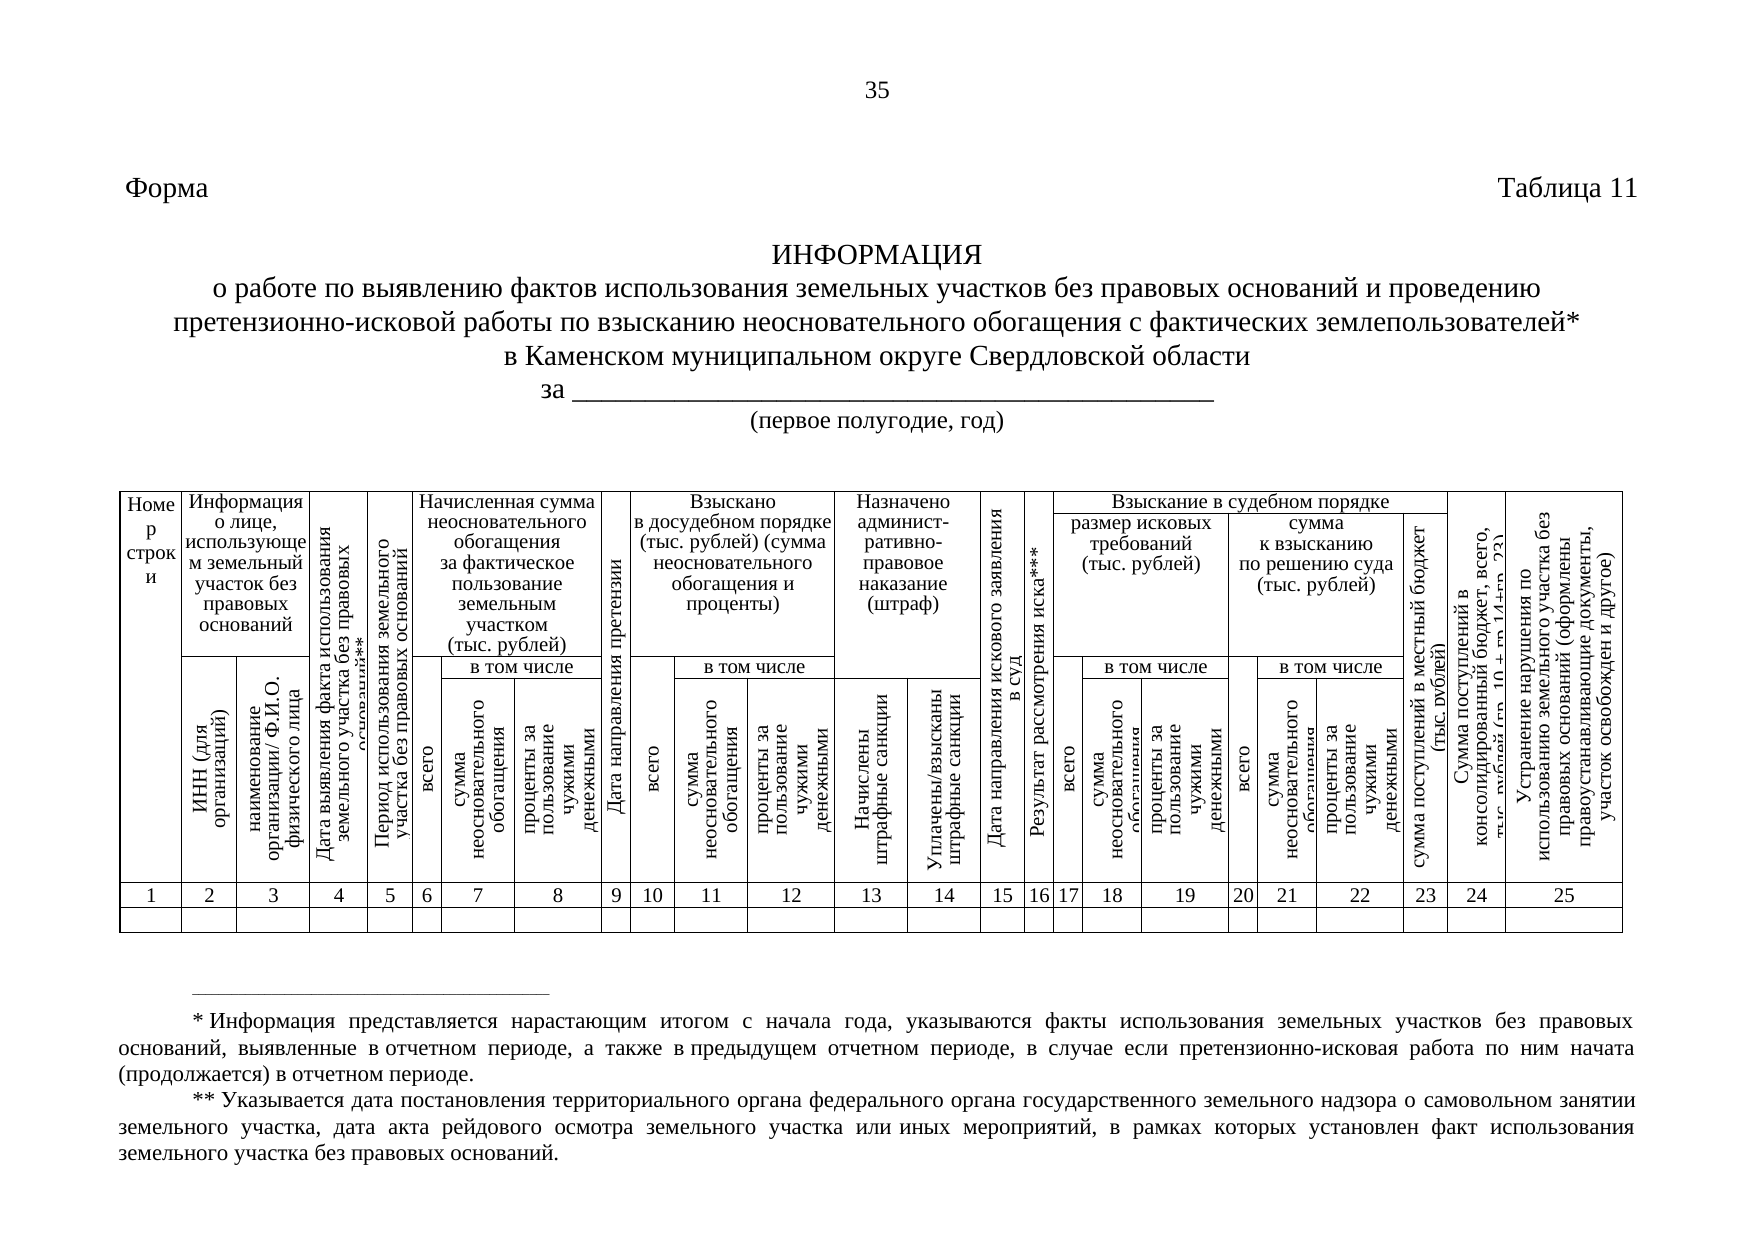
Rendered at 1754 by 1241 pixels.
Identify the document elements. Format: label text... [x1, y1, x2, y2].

table_cell [237, 908, 309, 932]
table_header Таблица 11 [1159, 172, 1649, 203]
table_cell проценты за пользование чужими денежными средствами [1317, 679, 1403, 882]
table_cell ИНН (для организаций) [182, 657, 236, 882]
text в Каменском муниципальном округе Свердловской области [118, 338, 1636, 371]
table_cell наименование организации/ Ф.И.О. физического лица [237, 657, 309, 882]
table_cell 24 [1448, 883, 1505, 907]
table_cell 15 [981, 883, 1024, 907]
table_cell всего [631, 657, 674, 882]
table_header Взыскание в судебном порядке [1054, 492, 1447, 512]
table_cell проценты за пользование чужими денежными средствами [748, 679, 834, 882]
table_cell [182, 908, 236, 932]
table_cell 7 [442, 883, 514, 907]
table_cell 8 [515, 883, 601, 907]
table_header Период использования земельного участка без правовых оснований [368, 492, 412, 882]
table_cell [413, 908, 441, 932]
text (первое полугодие, год) [118, 405, 1636, 433]
table_header Начисленная сумма неосновательного обогащения за фактическое пользование земельным участком (тыс. рублей) [413, 492, 601, 656]
text ______________________________________________________ [118, 981, 1636, 1007]
table_header Информация о лице, использующем земельный участок без правовых оснований [182, 492, 309, 656]
table_cell 12 [748, 883, 834, 907]
table_cell 11 [675, 883, 747, 907]
table_cell [748, 908, 834, 932]
table_cell 5 [368, 883, 412, 907]
table_cell [631, 908, 674, 932]
table_cell [1025, 908, 1053, 932]
text за ____________________________________________ [118, 371, 1636, 405]
table_cell 23 [1404, 883, 1447, 907]
table_cell 21 [1258, 883, 1316, 907]
table_header Сумма поступлений в консолидированный бюджет, всего, тыс. рублей (гр. 10 + гр.14+гр. 23) [1448, 492, 1505, 882]
table_header Взыскано в досудебном порядке (тыс. рублей) (сумма неосновательного обогащения и проценты) [631, 492, 834, 656]
table_cell [515, 908, 601, 932]
table_cell 13 [835, 883, 907, 907]
table_cell [908, 908, 980, 932]
text ** Указывается дата постановления территориального органа федерального органа государственного земельного надзора о самовольном занятии земельного участка, дата акта рейдового осмотра земельного участка или иных мероприятий, в рамках которых установлен факт использования земельного участка без правовых оснований. [118, 1086, 1636, 1166]
table_cell [1142, 908, 1228, 932]
table_cell 16 [1025, 883, 1053, 907]
table_cell [602, 908, 630, 932]
table_cell [1258, 908, 1316, 932]
table_cell сумма неосновательного обогащения [1258, 679, 1316, 882]
table_header Устранение нарушения по использованию земельного участка без правовых оснований (оформлены правоустанавливающие документы, участок освобожден и другое) [1506, 492, 1622, 882]
table_cell всего [1054, 657, 1082, 882]
table_cell в том числе [442, 657, 601, 677]
table_header Номер строки [121, 492, 181, 882]
table_header Форма [114, 172, 1158, 203]
table_cell 18 [1083, 883, 1141, 907]
table_cell 22 [1317, 883, 1403, 907]
table_cell [675, 908, 747, 932]
text о работе по выявлению фактов использования земельных участков без правовых оснований и проведению претензионно-исковой работы по взысканию неосновательного обогащения с фактических землепользователей* [118, 271, 1636, 338]
table_cell в том числе [675, 657, 834, 677]
table_cell [835, 908, 907, 932]
table_cell [1448, 908, 1505, 932]
table_cell 6 [413, 883, 441, 907]
table_header Дата выявления факта использования земельного участка без правовых оснований** [310, 492, 367, 882]
table_cell 1 [121, 883, 181, 907]
table_header Дата направления претензии [602, 492, 630, 882]
text * Информация представляется нарастающим итогом с начала года, указываются факты использования земельных участков без правовых оснований, выявленные в отчетном периоде, а также в предыдущем отчетном периоде, в случае если претензионно-исковая работа по ним начата (продолжается) в отчетном периоде. [118, 1007, 1636, 1086]
table_cell сумма неосновательного обогащения [675, 679, 747, 882]
table_cell [1404, 908, 1447, 932]
table_cell всего [1229, 657, 1257, 882]
table_cell [1054, 908, 1082, 932]
table_cell сумма к взысканию по решению суда (тыс. рублей) [1229, 514, 1403, 656]
table_header Назначено административно-правовое наказание (штраф) [835, 492, 980, 677]
table_cell 10 [631, 883, 674, 907]
table_cell [310, 908, 367, 932]
table_cell 3 [237, 883, 309, 907]
table_cell [121, 908, 181, 932]
table_cell размер исковых требований (тыс. рублей) [1054, 514, 1228, 656]
table_cell [1506, 908, 1622, 932]
table_cell сумма неосновательного обогащения [1083, 679, 1141, 882]
table_header Результат рассмотрения иска*** [1025, 492, 1053, 882]
table_cell [981, 908, 1024, 932]
table_header Дата направления искового заявления в суд [981, 492, 1024, 882]
table_cell проценты за пользование чужими денежными средствами [1142, 679, 1228, 882]
table_cell Начислены штрафные санкции [835, 679, 907, 882]
table_cell [1083, 908, 1141, 932]
text ИНФОРМАЦИЯ [118, 237, 1636, 271]
table_cell [1317, 908, 1403, 932]
table_cell 2 [182, 883, 236, 907]
table_cell проценты за пользование чужими денежными средствами [515, 679, 601, 882]
table_cell [368, 908, 412, 932]
table_cell 25 [1506, 883, 1622, 907]
table_cell 20 [1229, 883, 1257, 907]
table_cell сумма поступлений в местный бюджет (тыс. рублей) [1404, 514, 1447, 882]
table_cell 9 [602, 883, 630, 907]
table_cell в том числе [1258, 657, 1403, 677]
table_cell в том числе [1083, 657, 1228, 677]
table_cell 4 [310, 883, 367, 907]
table_cell [1229, 908, 1257, 932]
table_cell 19 [1142, 883, 1228, 907]
table_cell [442, 908, 514, 932]
table_cell Уплачены/взысканы штрафные санкции [908, 679, 980, 882]
table_cell 14 [908, 883, 980, 907]
table_cell 17 [1054, 883, 1082, 907]
table_cell сумма неосновательного обогащения [442, 679, 514, 882]
table_cell всего [413, 657, 441, 882]
